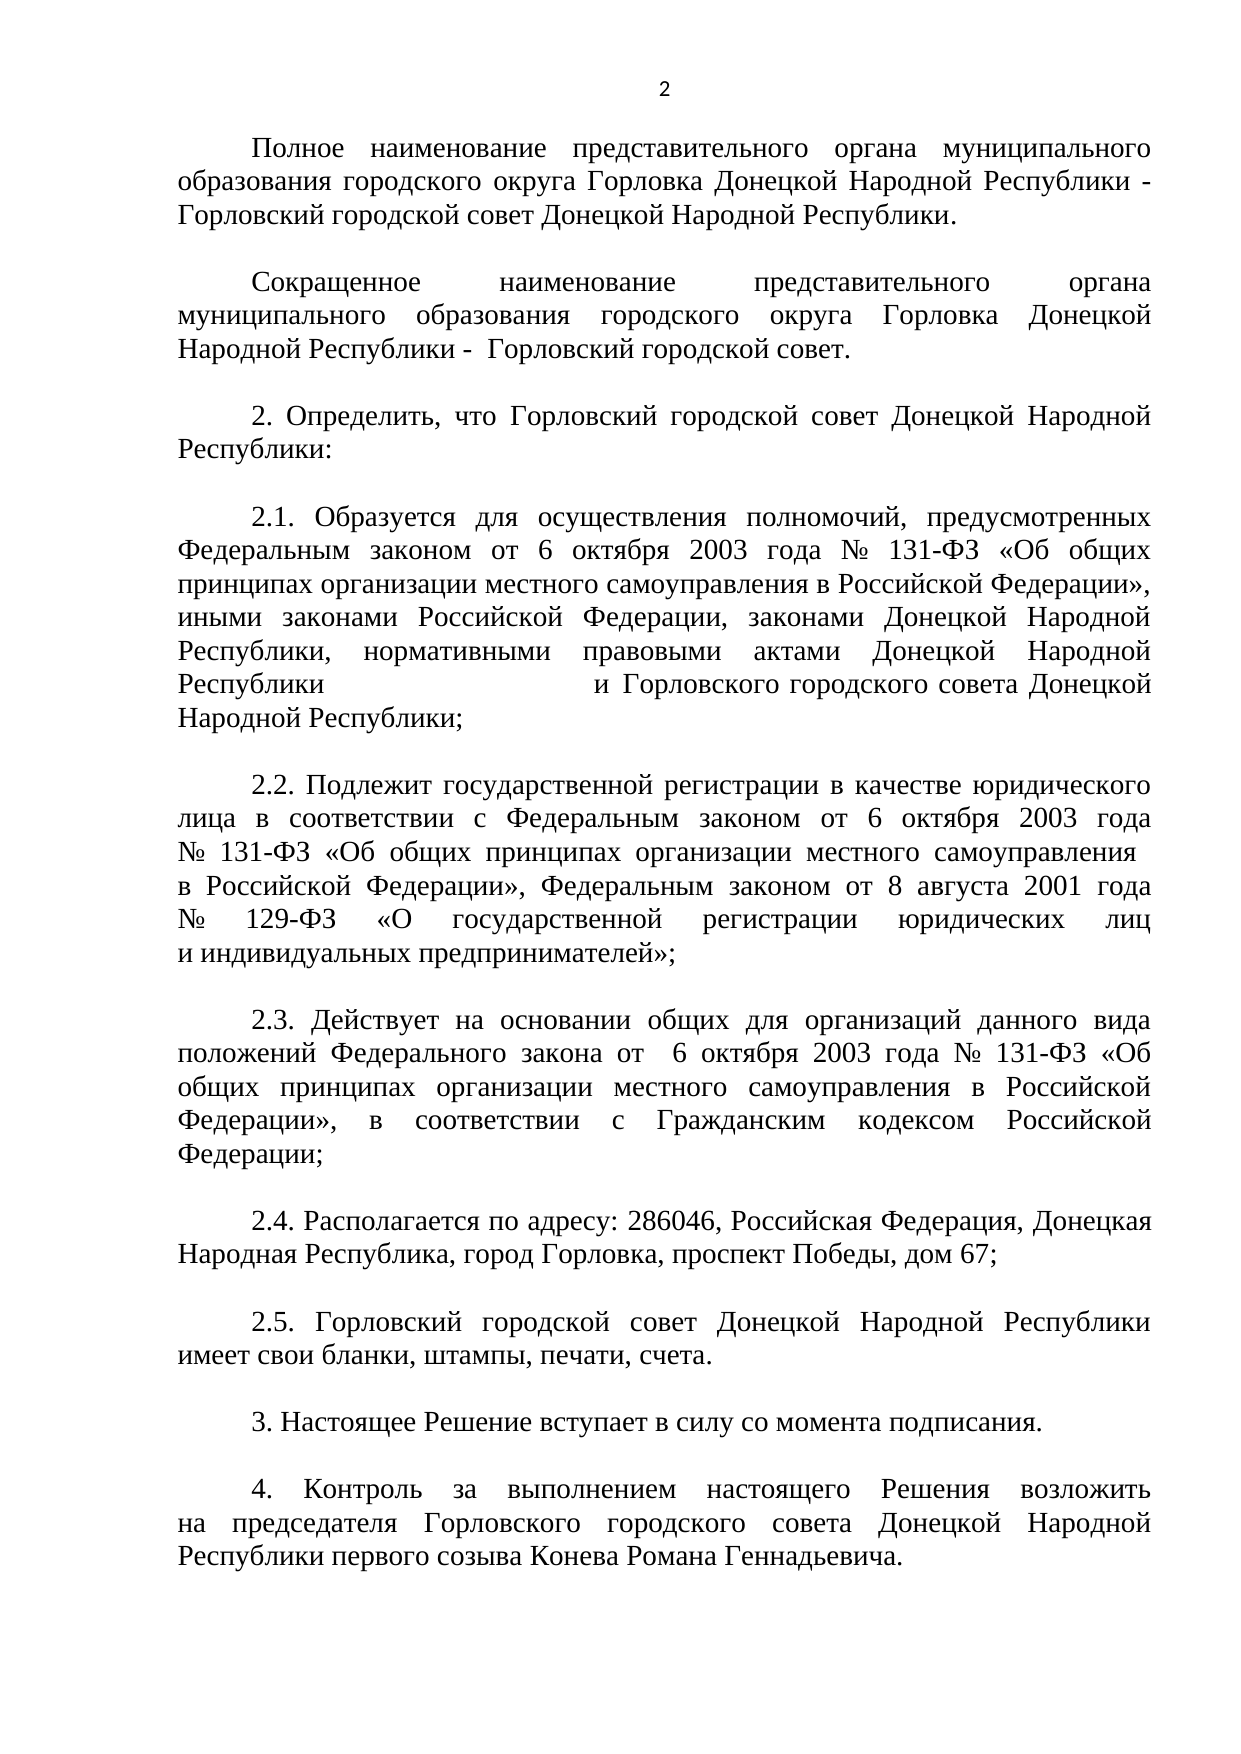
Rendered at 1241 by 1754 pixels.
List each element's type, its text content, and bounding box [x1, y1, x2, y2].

text Полное наименование представительного органа муниципального образования городского округа Горловка Донецкой Народной Республики - Горловский городской совет Донецкой Народной Республики. [177, 130, 1152, 230]
text 2.5. Горловский городской совет Донецкой Народной Республики имеет свои бланки, штампы, печати, счета. [177, 1304, 1152, 1371]
text 2.2. Подлежит государственной регистрации в качестве юридического лица в соответствии с Федеральным законом от 6 октября 2003 года № 131-ФЗ «Об общих принципах организации местного самоуправления в Российской Федерации», Федеральным законом от 8 августа 2001 года № 129-ФЗ «О государственной регистрации юридических лиц и индивидуальных предпринимателей»; [177, 767, 1152, 968]
text 2.4. Располагается по адресу: 286046, Российская Федерация, Донецкая Народная Республика, город Горловка, проспект Победы, дом 67; [177, 1203, 1152, 1270]
text 4. Контроль за выполнением настоящего Решения возложить на председателя Горловского городского совета Донецкой Народной Республики первого созыва Конева Романа Геннадьевича. [177, 1471, 1152, 1572]
text 2. Определить, что Горловский городской совет Донецкой Народной Республики: [177, 398, 1152, 465]
text 2.1. Образуется для осуществления полномочий, предусмотренных Федеральным законом от 6 октября 2003 года № 131-ФЗ «Об общих принципах организации местного самоуправления в Российской Федерации», иными законами Российской Федерации, законами Донецкой Народной Республики, нормативными правовыми актами Донецкой Народной Республики и Горловского городского совета Донецкой Народной Республики; [177, 499, 1152, 733]
text 2.3. Действует на основании общих для организаций данного вида положений Федерального закона от 6 октября 2003 года № 131-ФЗ «Об общих принципах организации местного самоуправления в Российской Федерации», в соответствии с Гражданским кодексом Российской Федерации; [177, 1002, 1152, 1169]
text Сокращенное наименование представительного органа муниципального образования городского округа Горловка Донецкой Народной Республики - Горловский городской совет. [177, 264, 1152, 364]
text 3. Настоящее Решение вступает в силу со момента подписания. [177, 1404, 1152, 1438]
